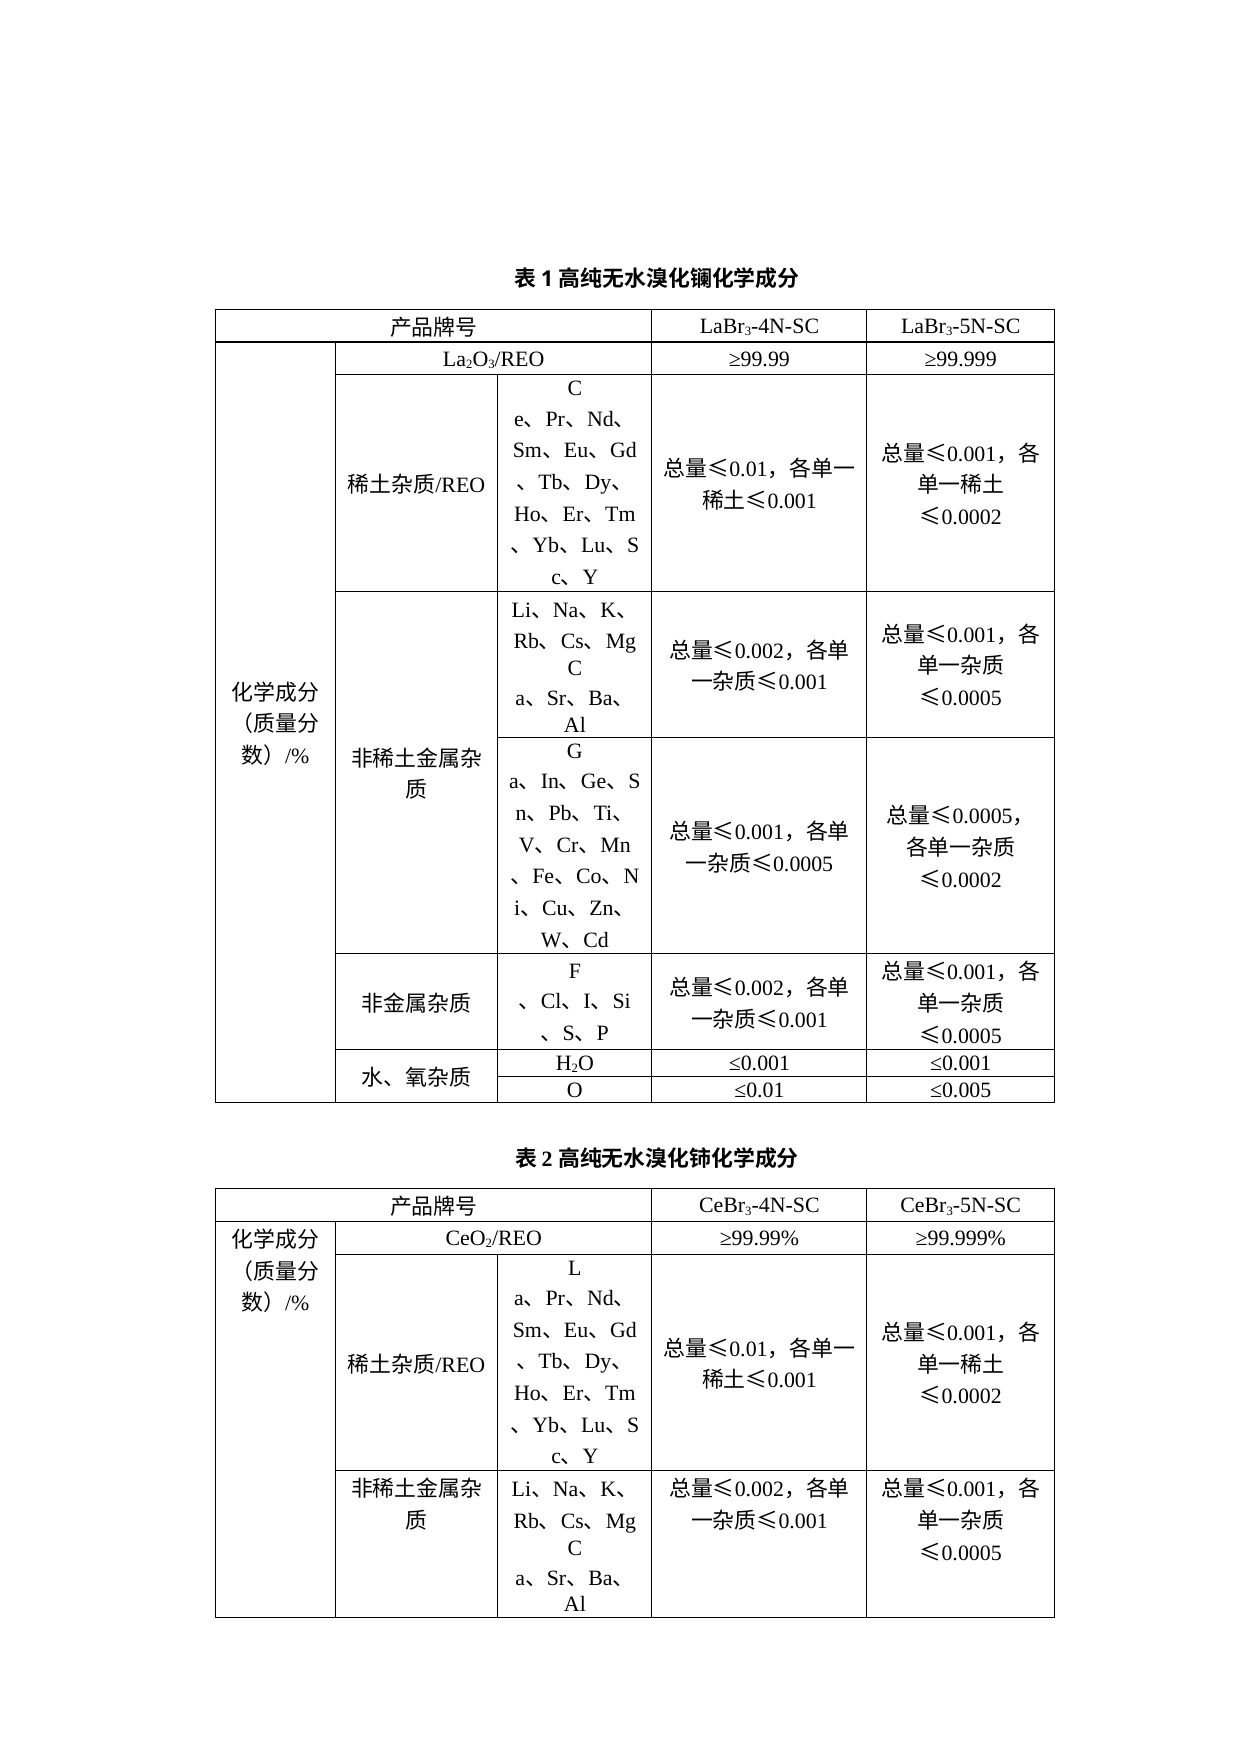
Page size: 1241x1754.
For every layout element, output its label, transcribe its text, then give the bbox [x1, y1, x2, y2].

table_cell 总量≤0.002，各单一杂质≤0.001 [652, 1471, 866, 1617]
table_cell ≥99.99% [652, 1222, 866, 1254]
table_cell 非稀土金属杂质 [336, 592, 497, 953]
table_cell 总量≤0.002，各单一杂质≤0.001 [652, 954, 866, 1049]
table_cell 总量≤0.001，各单一杂质≤0.0005 [867, 1471, 1054, 1617]
table_header LaBr3-5N-SC [867, 310, 1054, 341]
table_cell CeO2/REO [336, 1222, 651, 1254]
table_cell H2O [498, 1050, 651, 1076]
table_cell 水、氧杂质 [336, 1050, 497, 1102]
table_cell Li、Na、K、 Rb、Cs、Mg Ca、Sr、Ba、Al [498, 1471, 651, 1617]
table_cell ≥99.999 [867, 343, 1054, 374]
table_cell ≥99.99 [652, 343, 866, 374]
table_cell ≤0.001 [867, 1050, 1054, 1076]
table_cell ≤0.01 [652, 1077, 866, 1102]
text 表1 高纯无水溴化镧化学成分 [118, 261, 1152, 293]
table_cell 总量≤0.001，各单一杂质≤0.0005 [867, 954, 1054, 1049]
table_cell La、Pr、Nd、Sm、Eu、Gd、Tb、Dy、Ho、Er、Tm、Yb、Lu、Sc、Y [498, 1255, 651, 1470]
table_cell 总量≤0.01，各单一稀土≤0.001 [652, 375, 866, 591]
table_cell Li、Na、K、 Rb、Cs、Mg Ca、Sr、Ba、Al [498, 592, 651, 737]
table_cell Ga、In、Ge、Sn、Pb、Ti、V、Cr、Mn、Fe、Co、Ni、Cu、Zn、W、Cd [498, 738, 651, 953]
table_cell La2O3/REO [336, 343, 651, 374]
table_cell 总量≤0.001，各单一稀土≤0.0002 [867, 375, 1054, 591]
table_cell 总量≤0.001，各单一杂质≤0.0005 [652, 738, 866, 953]
table_cell 总量≤0.0005，各单一杂质≤0.0002 [867, 738, 1054, 953]
table_cell F、Cl、I、Si、S、P [498, 954, 651, 1049]
table_cell 化学成分（质量分数）/% [216, 343, 335, 1102]
table_cell ≥99.999% [867, 1222, 1054, 1254]
table_cell 总量≤0.01，各单一稀土≤0.001 [652, 1255, 866, 1470]
text 表2 高纯无水溴化铈化学成分 [118, 1141, 1152, 1172]
table_header 产品牌号 [216, 1189, 651, 1221]
table_cell Ce、Pr、Nd、Sm、Eu、Gd、Tb、Dy、Ho、Er、Tm、Yb、Lu、Sc、Y [498, 375, 651, 591]
table_header LaBr3-4N-SC [652, 310, 866, 341]
table_cell 稀土杂质/REO [336, 1255, 497, 1470]
table_cell O [498, 1077, 651, 1102]
table_cell 总量≤0.002，各单一杂质≤0.001 [652, 592, 866, 737]
table_header CeBr3-4N-SC [652, 1189, 866, 1221]
table_cell 非稀土金属杂质 [336, 1471, 497, 1617]
table_cell 非金属杂质 [336, 954, 497, 1049]
table_cell 总量≤0.001，各单一稀土≤0.0002 [867, 1255, 1054, 1470]
table_cell ≤0.005 [867, 1077, 1054, 1102]
table_cell 总量≤0.001，各单一杂质≤0.0005 [867, 592, 1054, 737]
table_header CeBr3-5N-SC [867, 1189, 1054, 1221]
table_cell ≤0.001 [652, 1050, 866, 1076]
table_cell 稀土杂质/REO [336, 375, 497, 591]
table_header 产品牌号 [216, 310, 651, 341]
table_cell 化学成分（质量分数）/% [216, 1222, 335, 1617]
